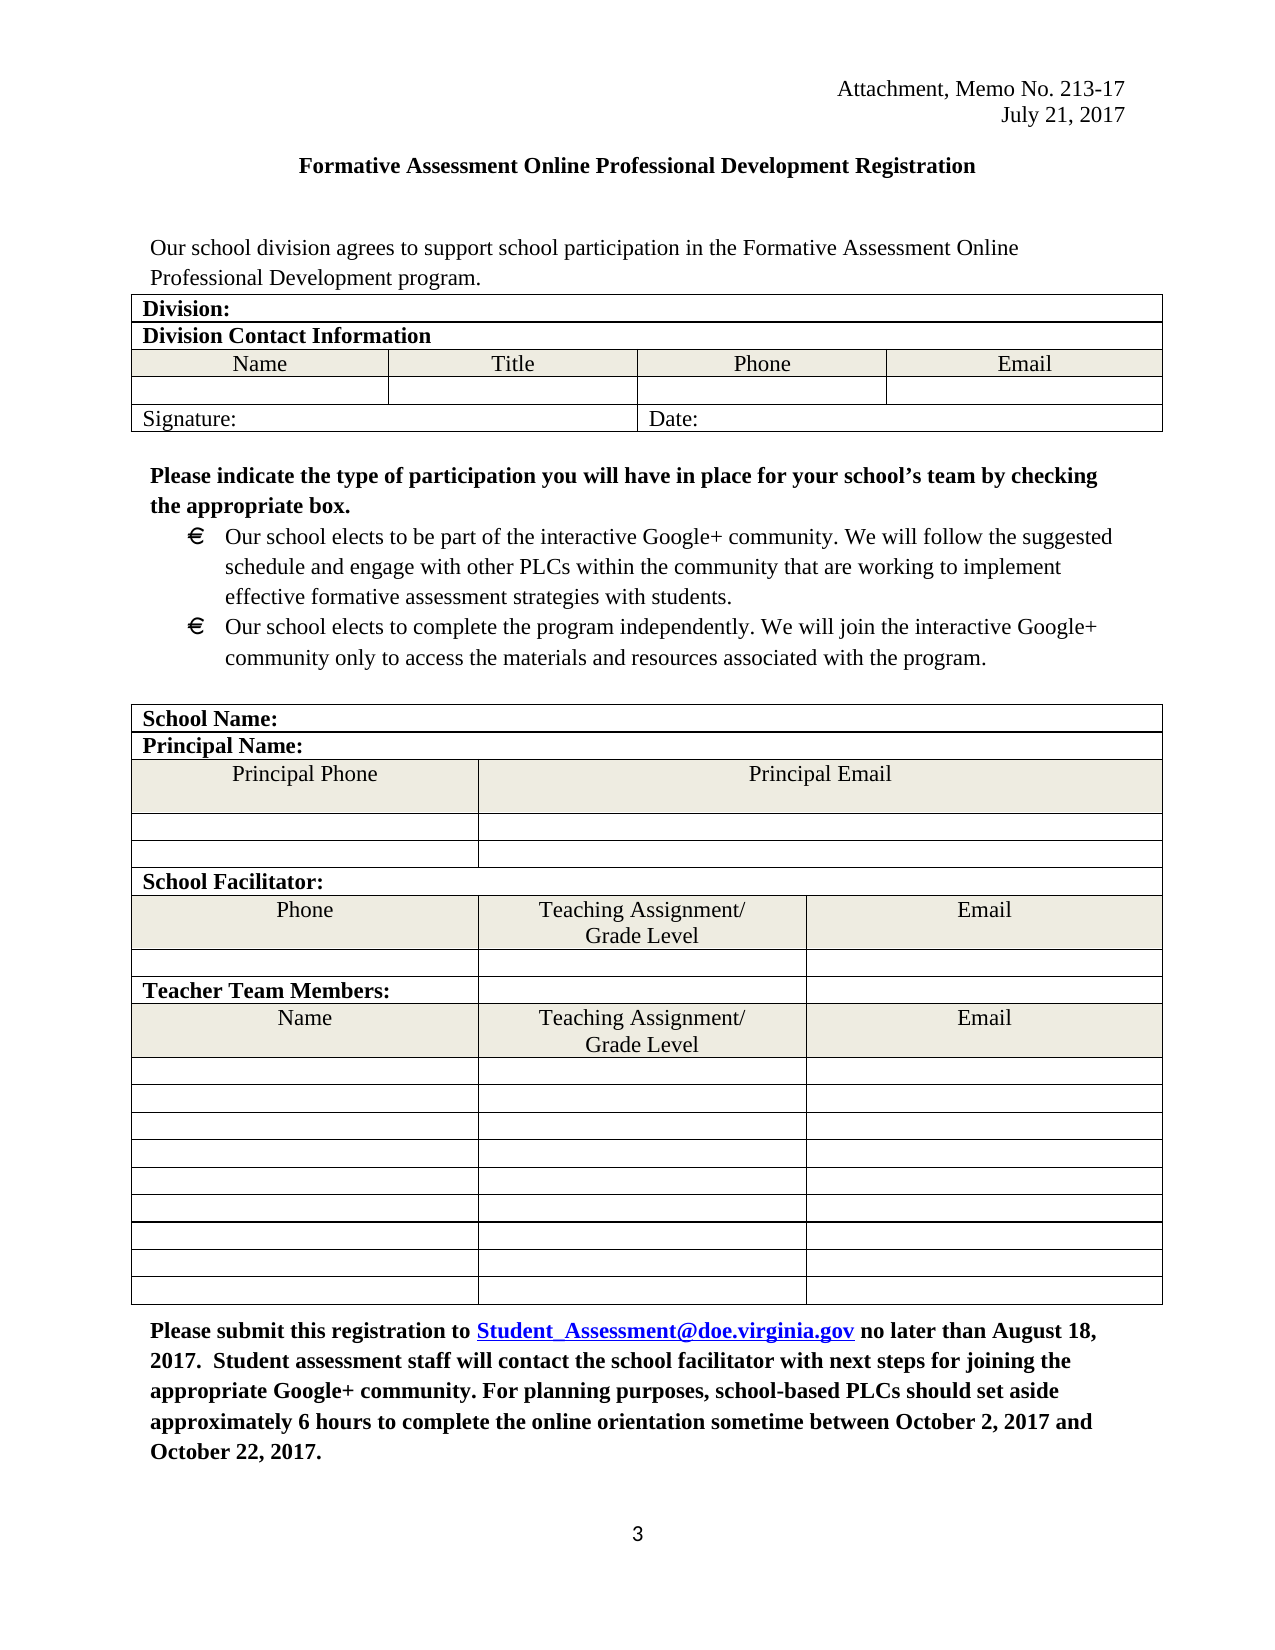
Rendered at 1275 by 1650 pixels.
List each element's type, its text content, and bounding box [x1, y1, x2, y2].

table_cell [479, 1195, 806, 1221]
table_cell School Facilitator: [132, 868, 1162, 895]
list Our school elects to complete the program independently. We will join the interactive Google+ community only to access the materials and resources associated with the program. [187, 613, 1125, 670]
table_cell Teaching Assignment/ Grade Level [479, 1004, 806, 1057]
table_cell [479, 1250, 806, 1276]
table_cell Signature: [132, 405, 637, 431]
table_cell [807, 1277, 1162, 1303]
table_cell Phone [638, 350, 886, 376]
table_cell Date: [638, 405, 1162, 431]
table_cell [132, 377, 388, 404]
table_header School Name: [132, 705, 1162, 731]
table_cell [389, 377, 637, 404]
table_cell [887, 377, 1162, 404]
table_cell [479, 950, 806, 976]
table_cell Name [132, 350, 388, 376]
table_cell [807, 950, 1162, 976]
table_cell Teaching Assignment/ Grade Level [479, 896, 806, 948]
table_cell Phone [132, 896, 478, 948]
table_cell [807, 1250, 1162, 1276]
table_cell [132, 1277, 478, 1303]
table_cell [132, 1195, 478, 1221]
table_cell [479, 814, 1162, 840]
text Please submit this registration to Student_Assessment@doe.virginia.gov no later than August 18, 2017. Student assessment staff will contact the school facilitator with next steps for joining the appropriate Google+ community. For planning purposes, school-based PLCs should set aside approximately 6 hours to complete the online orientation sometime between October 2, 2017 and October 22, 2017. [150, 1317, 1125, 1464]
table_cell [479, 1058, 806, 1084]
table_cell [132, 950, 478, 976]
table_cell Name [132, 1004, 478, 1057]
table_cell Email [807, 896, 1162, 948]
table_cell [479, 1168, 806, 1194]
table_cell [132, 1250, 478, 1276]
table_cell [807, 1168, 1162, 1194]
table_cell [132, 1085, 478, 1112]
table_cell Principal Email [479, 760, 1162, 812]
table_cell [807, 1140, 1162, 1167]
table_cell [132, 1058, 478, 1084]
table_cell [132, 841, 478, 867]
table_cell [132, 1223, 478, 1249]
list Our school elects to be part of the interactive Google+ community. We will follow the suggested schedule and engage with other PLCs within the community that are working to implement effective formative assessment strategies with students. [187, 523, 1125, 609]
table_header Division: [132, 295, 1162, 321]
table_cell [479, 1277, 806, 1303]
table_cell [132, 814, 478, 840]
table_cell Division Contact Information [132, 323, 1162, 349]
table_cell Teacher Team Members: [132, 977, 478, 1003]
table_cell [479, 1140, 806, 1167]
table_cell [807, 1085, 1162, 1112]
table_cell Email [807, 1004, 1162, 1057]
table_cell [479, 1223, 806, 1249]
table_cell [479, 841, 1162, 867]
table_cell [807, 1195, 1162, 1221]
table_cell [479, 1113, 806, 1139]
table_cell [638, 377, 886, 404]
table_cell [807, 1058, 1162, 1084]
table_cell [132, 1168, 478, 1194]
table_cell Title [389, 350, 637, 376]
table_cell Email [887, 350, 1162, 376]
table_cell [132, 1113, 478, 1139]
list Formative Assessment Online Professional Development Registration [150, 152, 1125, 179]
table_cell [132, 1140, 478, 1167]
table_cell Principal Phone [132, 760, 478, 812]
table_cell [479, 1085, 806, 1112]
table_cell [807, 1223, 1162, 1249]
table_cell Principal Name: [132, 733, 1162, 759]
table_cell [807, 1113, 1162, 1139]
text Our school division agrees to support school participation in the Formative Assessment Online Professional Development program. [150, 234, 1125, 290]
table_cell [479, 977, 806, 1003]
text Please indicate the type of participation you will have in place for your school’s team by checking the appropriate box. [150, 462, 1125, 519]
table_cell [807, 977, 1162, 1003]
